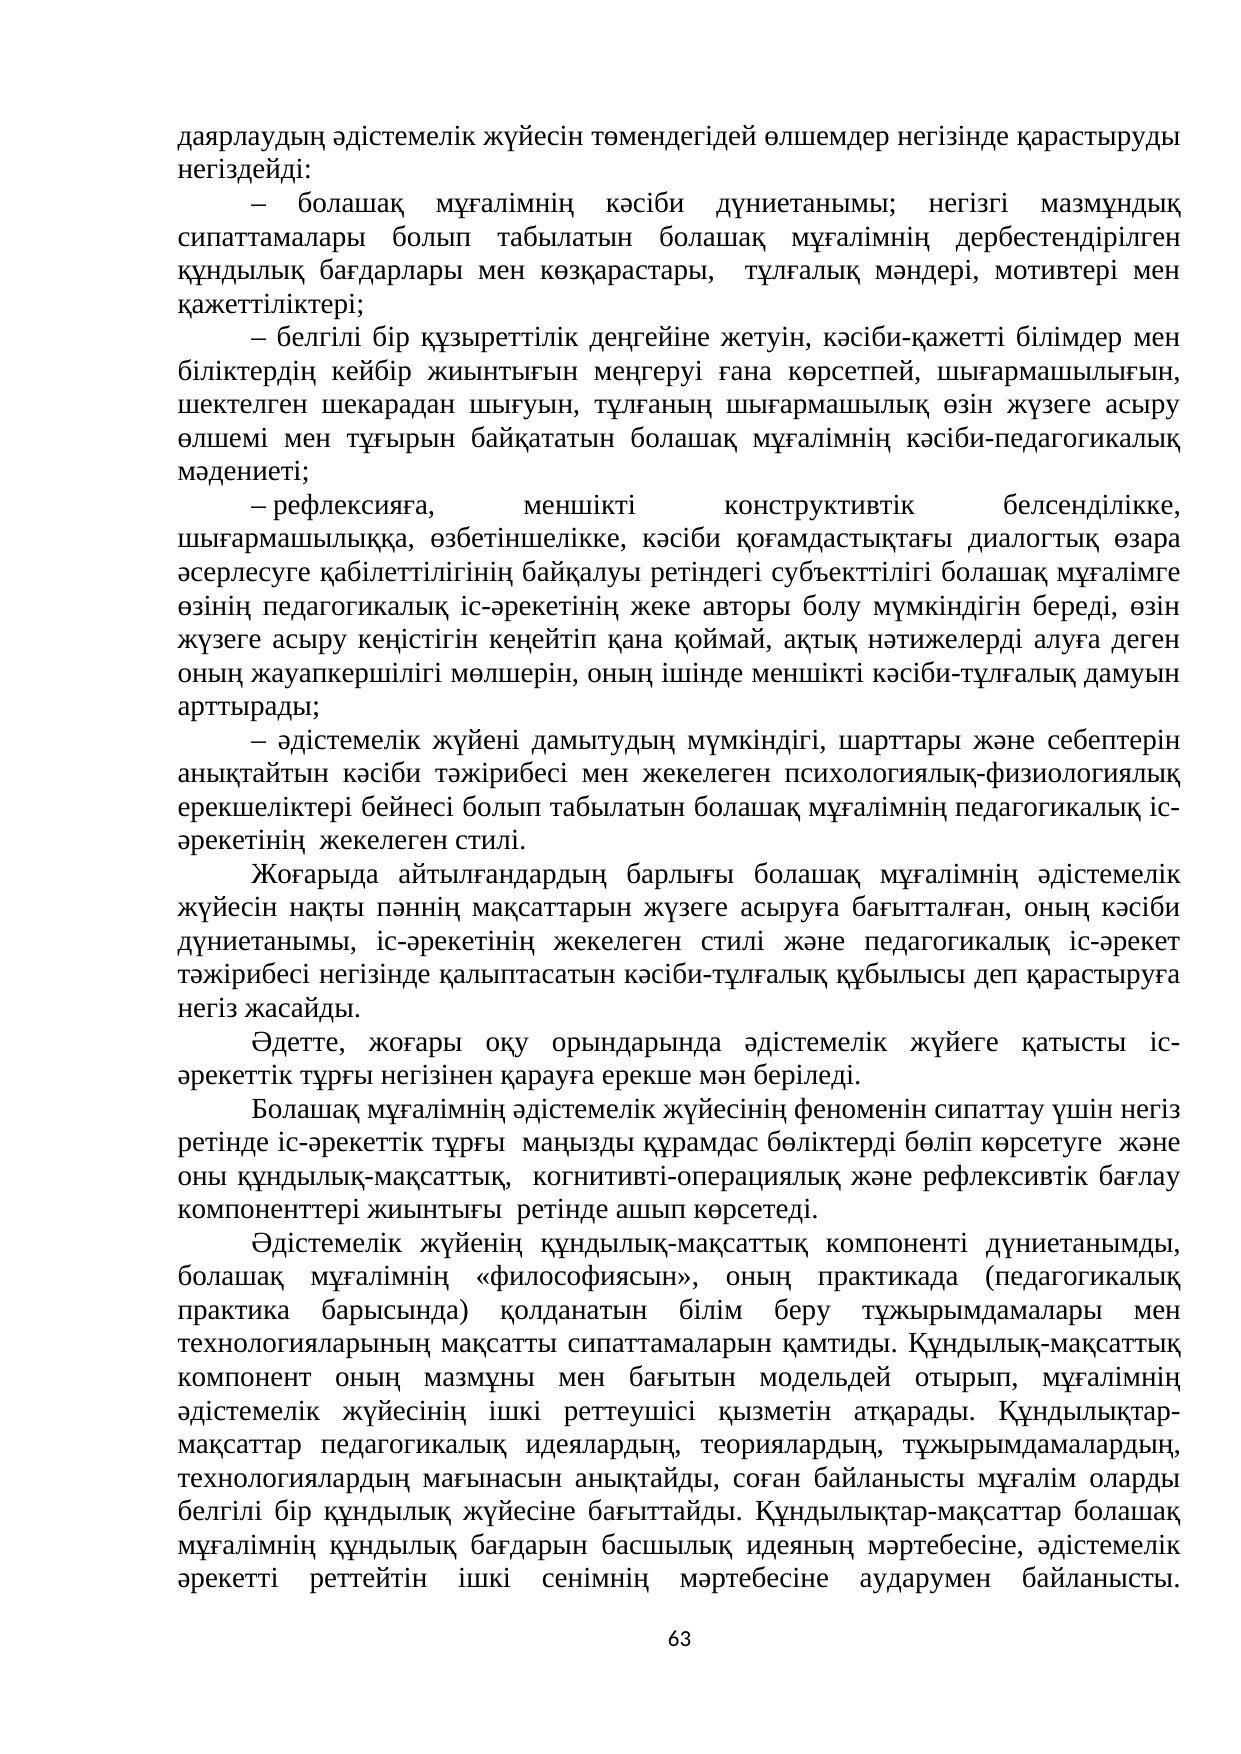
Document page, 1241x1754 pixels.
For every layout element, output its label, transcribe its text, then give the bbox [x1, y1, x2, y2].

text Жоғарыда айтылғандардың барлығы болашақ мұғалімнің әдістемелік жүйесін нақты пәннің мақсаттарын жүзеге асыруға бағытталған, оның кәсіби дүниетанымы, іс-әрекетінің жекелеген стилі және педагогикалық іс-әрекет тәжірибесі негізінде қалыптасатын кәсіби-тұлғалық құбылысы деп қарастыруға негіз жасайды. [177, 856, 1181, 1024]
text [177, 118, 1181, 185]
text – белгілі бір құзыреттілік деңгейіне жетуін, кәсіби-қажетті білімдер мен біліктердің кейбір жиынтығын меңгеруі ғана көрсетпей, шығармашылығын, шектелген шекарадан шығуын, тұлғаның шығармашылық өзін жүзеге асыру өлшемі мен тұғырын байқататын болашақ мұғалімнің кәсіби-педагогикалық мәдениеті; [177, 319, 1181, 487]
text – болашақ мұғалімнің кәсіби дүниетанымы; негізгі мазмұндық сипаттамалары болып табылатын болашақ мұғалімнің дербестендірілген құндылық бағдарлары мен көзқарастары, тұлғалық мәндері, мотивтері мен қажеттіліктері; [177, 185, 1181, 319]
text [177, 1225, 1181, 1594]
text Болашақ мұғалімнің әдістемелік жүйесінің феноменін сипаттау үшін негіз ретінде іс-әрекеттік тұрғы маңызды құрамдас бөліктерді бөліп көрсетуге және оны құндылық-мақсаттық, когнитивті-операциялық және рефлексивтік бағлау компоненттері жиынтығы ретінде ашып көрсетеді. [177, 1091, 1181, 1225]
text – рефлексияға, меншікті конструктивтік белсенділікке, шығармашылыққа, өзбетіншелікке, кәсіби қоғамдастықтағы диалогтық өзара әсерлесуге қабілеттілігінің байқалуы ретіндегі субъекттілігі болашақ мұғалімге өзінің педагогикалық іс-әрекетінің жеке авторы болу мүмкіндігін береді, өзін жүзеге асыру кеңістігін кеңейтіп қана қоймай, ақтық нәтижелерді алуға деген оның жауапкершілігі мөлшерін, оның ішінде меншікті кәсіби-тұлғалық дамуын арттырады; [177, 487, 1181, 722]
text Әдетте, жоғары оқу орындарында әдістемелік жүйеге қатысты іс-әрекеттік тұрғы негізінен қарауға ерекше мән беріледі. [177, 1024, 1181, 1091]
text – әдістемелік жүйені дамытудың мүмкіндігі, шарттары және себептерін анықтайтын кәсіби тәжірибесі мен жекелеген психологиялық-физиологиялық ерекшеліктері бейнесі болып табылатын болашақ мұғалімнің педагогикалық іс-әрекетінің жекелеген стилі. [177, 722, 1181, 856]
